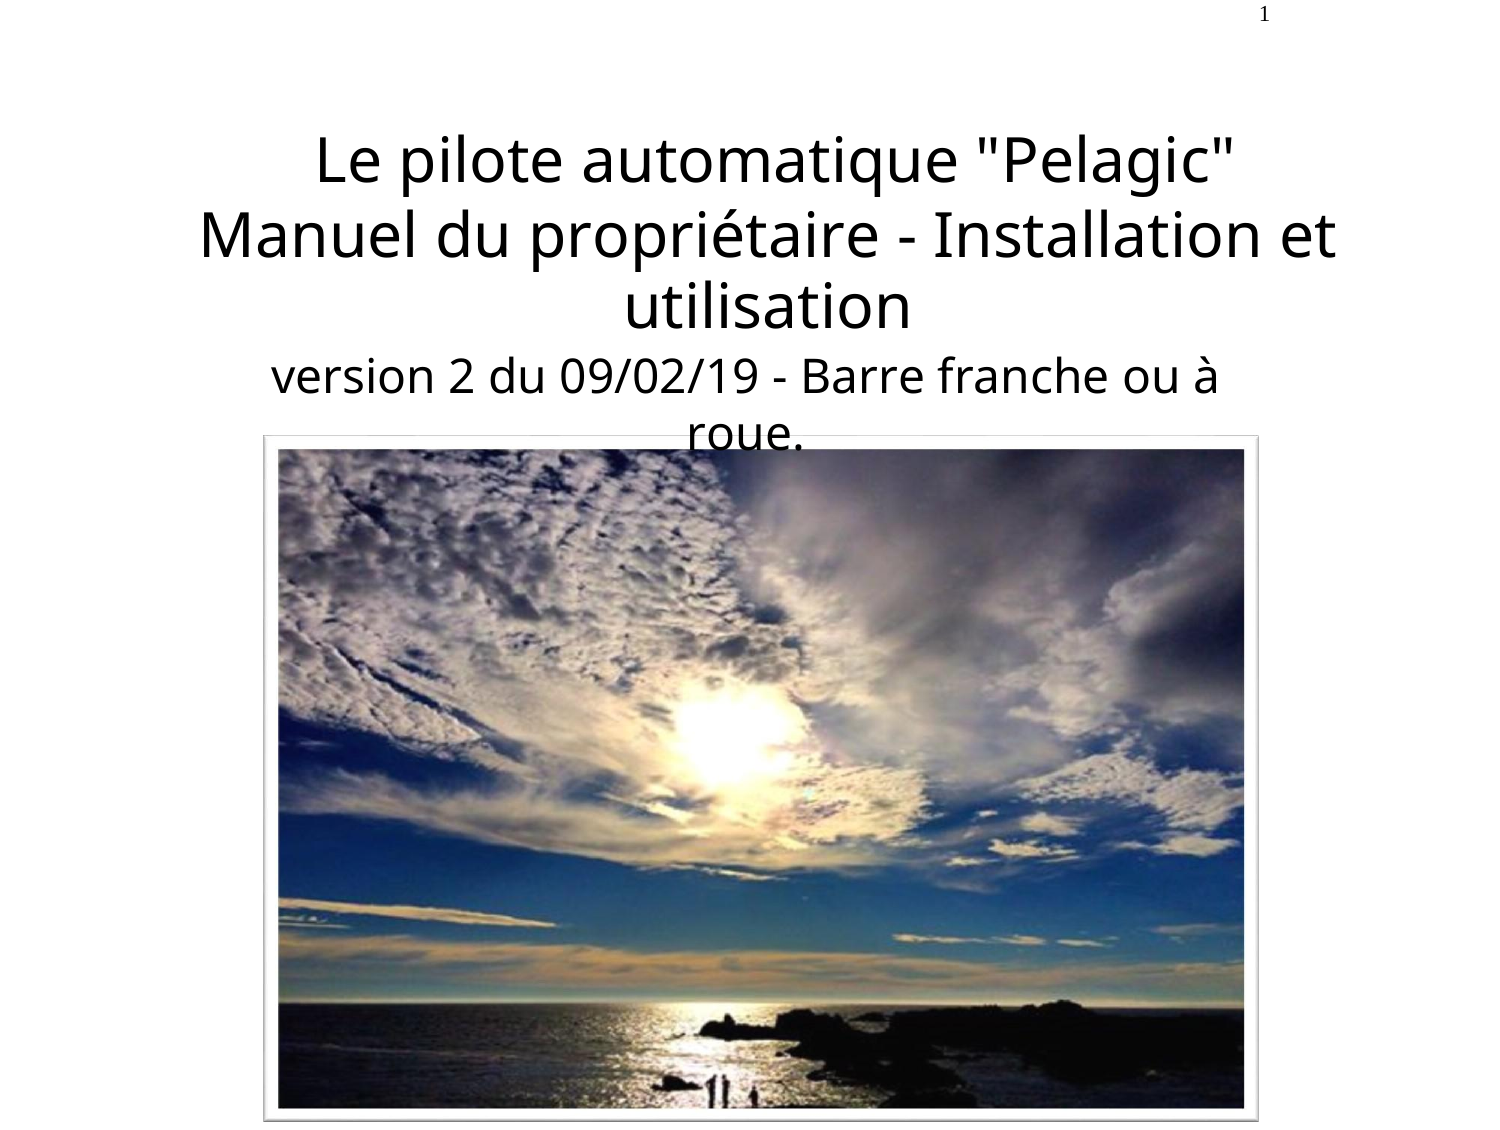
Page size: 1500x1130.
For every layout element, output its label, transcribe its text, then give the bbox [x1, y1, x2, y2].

text Manuel du propriétaire - Installation et utilisation [118, 197, 1418, 347]
text version 2 du 09/02/19 - Barre franche ou à roue. [222, 347, 1270, 464]
text Le pilote automatique "Pelagic" [118, 125, 1432, 197]
picture [263, 464, 1259, 1122]
